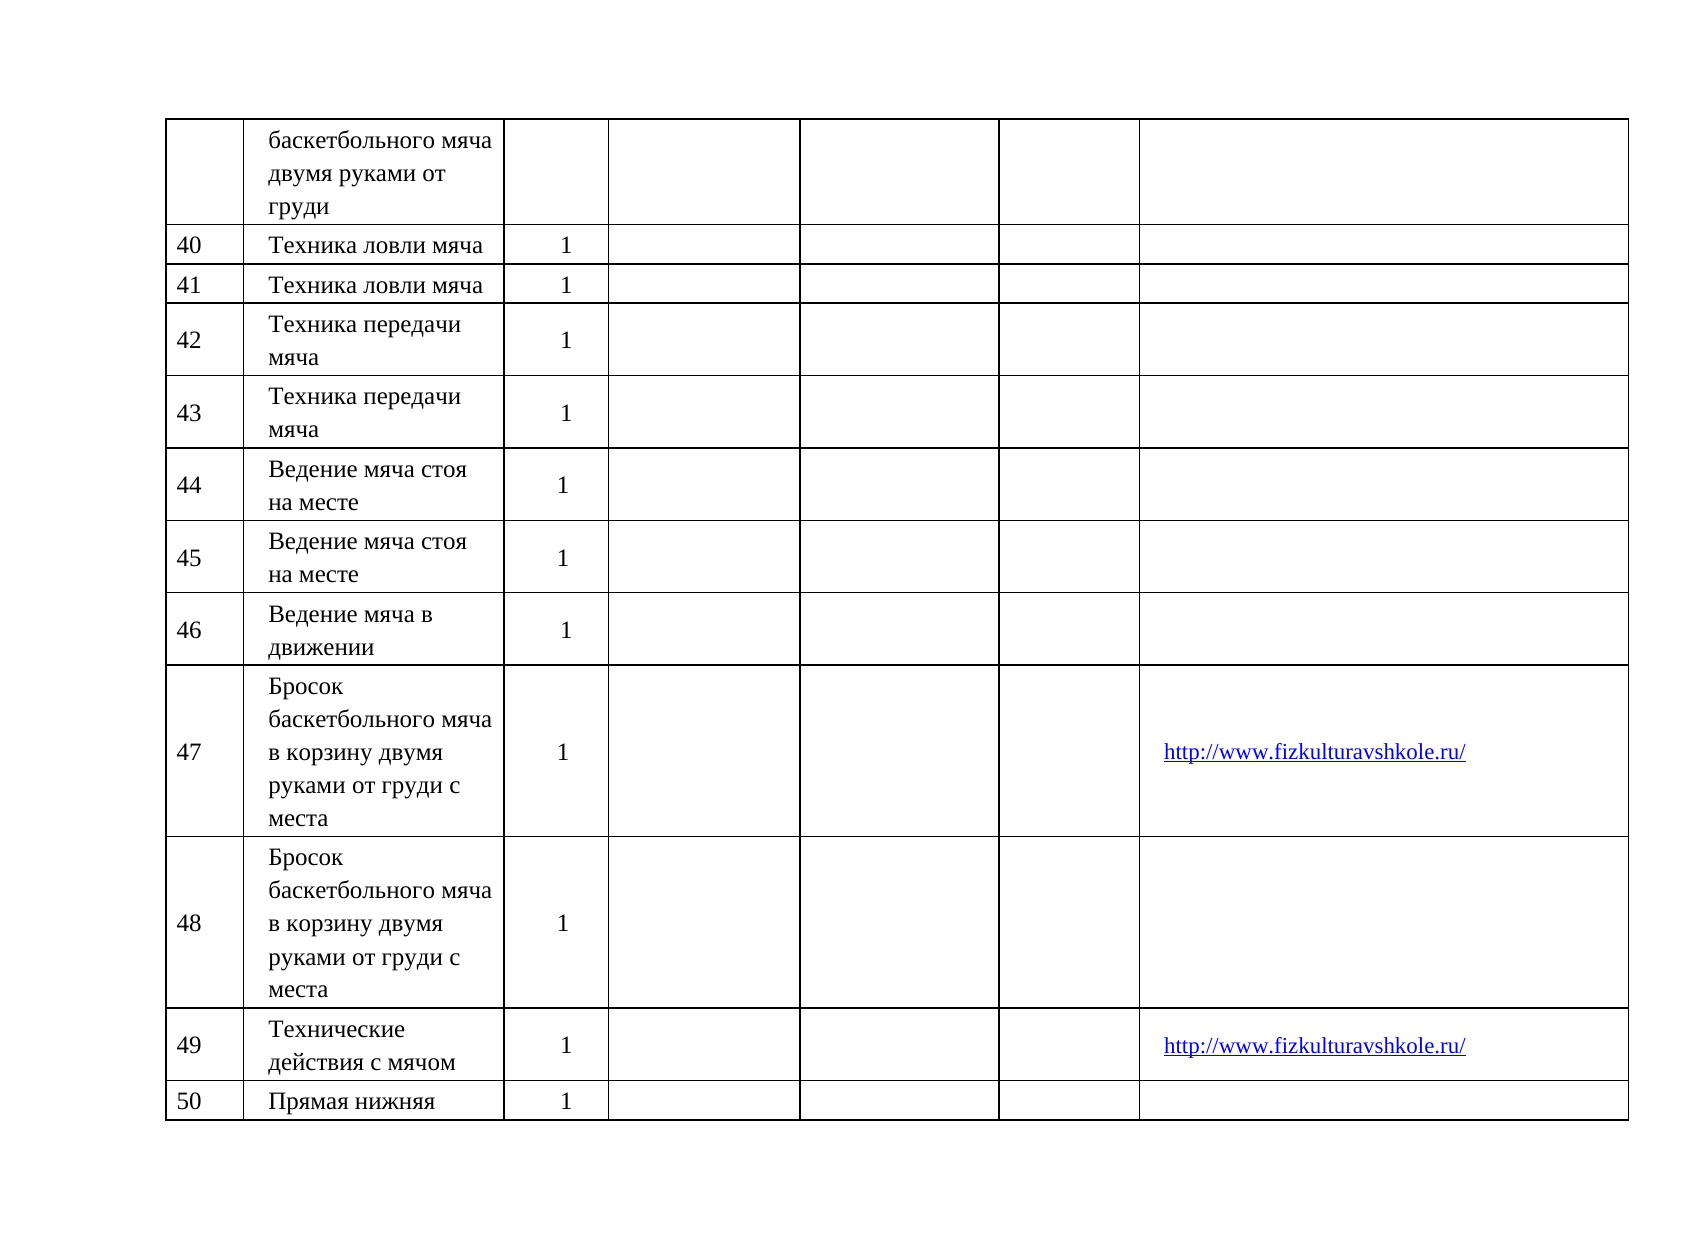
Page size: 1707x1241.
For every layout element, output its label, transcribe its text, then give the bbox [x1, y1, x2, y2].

table_cell [609, 449, 799, 519]
table_cell 1 [505, 225, 608, 263]
table_cell [1000, 1009, 1139, 1079]
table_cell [244, 1081, 503, 1119]
table_cell [1000, 666, 1139, 836]
table_cell [1140, 265, 1628, 302]
table_cell 42 [167, 304, 243, 375]
table_cell 1 [505, 593, 608, 664]
table_cell Ведение мяча в движении [244, 593, 503, 664]
table_cell [609, 265, 799, 302]
table_cell http://www.fizkulturavshkole.ru/ [1140, 1009, 1628, 1079]
table_cell [1000, 593, 1139, 664]
table_cell [1140, 593, 1628, 664]
table_cell [609, 304, 799, 375]
table_cell 45 [167, 521, 243, 592]
table_cell Техника передачи мяча [244, 304, 503, 375]
table_cell [1140, 304, 1628, 375]
table_cell 1 [505, 449, 608, 519]
table_cell 1 [505, 376, 608, 447]
table_cell Технические действия с мячом [244, 1009, 503, 1079]
table_cell [609, 837, 799, 1007]
table_cell [1000, 265, 1139, 302]
table_cell 43 [167, 376, 243, 447]
table_cell [609, 521, 799, 592]
table_cell [1000, 120, 1139, 223]
table_cell Ведение мяча стоя на месте [244, 449, 503, 519]
table_cell [801, 1081, 998, 1119]
table_cell [1140, 376, 1628, 447]
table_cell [1140, 120, 1628, 223]
table_cell 48 [167, 837, 243, 1007]
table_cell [244, 120, 503, 223]
table_cell [801, 265, 998, 302]
table_cell [1000, 521, 1139, 592]
table_cell [801, 593, 998, 664]
table_cell 1 [505, 304, 608, 375]
table_cell Техника передачи мяча [244, 376, 503, 447]
table_cell [609, 376, 799, 447]
table_cell http://www.fizkulturavshkole.ru/ [1140, 666, 1628, 836]
table_cell Бросок баскетбольного мяча в корзину двумя руками от груди с места [244, 666, 503, 836]
table_cell 41 [167, 265, 243, 302]
table_cell [801, 225, 998, 263]
table_cell [609, 666, 799, 836]
table_cell 50 [167, 1081, 243, 1119]
table_cell Техника ловли мяча [244, 265, 503, 302]
table_cell 1 [505, 666, 608, 836]
table_cell [1000, 376, 1139, 447]
table_cell 1 [505, 1081, 608, 1119]
table_cell [609, 1009, 799, 1079]
table_cell 46 [167, 593, 243, 664]
table_cell [1140, 449, 1628, 519]
table_cell [609, 593, 799, 664]
table_cell [609, 1081, 799, 1119]
table_cell [801, 120, 998, 223]
table_cell Техника ловли мяча [244, 225, 503, 263]
table_cell 1 [505, 521, 608, 592]
table_cell [1000, 225, 1139, 263]
table_cell [801, 1009, 998, 1079]
table_cell [1140, 521, 1628, 592]
table_cell Ведение мяча стоя на месте [244, 521, 503, 592]
table_cell [801, 666, 998, 836]
table_cell 1 [505, 837, 608, 1007]
table_cell 49 [167, 1009, 243, 1079]
table_cell [1000, 837, 1139, 1007]
table_cell 44 [167, 449, 243, 519]
table_cell [609, 120, 799, 223]
table_cell [1000, 449, 1139, 519]
table_cell [1000, 304, 1139, 375]
table_cell 47 [167, 666, 243, 836]
table_cell 1 [505, 265, 608, 302]
table_cell [609, 225, 799, 263]
table_cell 40 [167, 225, 243, 263]
table_cell [801, 376, 998, 447]
table_cell [1000, 1081, 1139, 1119]
table_cell [801, 837, 998, 1007]
table_cell 39 [167, 120, 243, 223]
table_cell 1 [505, 1009, 608, 1079]
table_cell [1140, 1081, 1628, 1119]
table_cell Бросок баскетбольного мяча в корзину двумя руками от груди с места [244, 837, 503, 1007]
table_cell [801, 521, 998, 592]
table_cell [801, 304, 998, 375]
table_cell [1140, 225, 1628, 263]
table_cell 1 [505, 120, 608, 223]
table_cell [1140, 837, 1628, 1007]
table_cell [801, 449, 998, 519]
